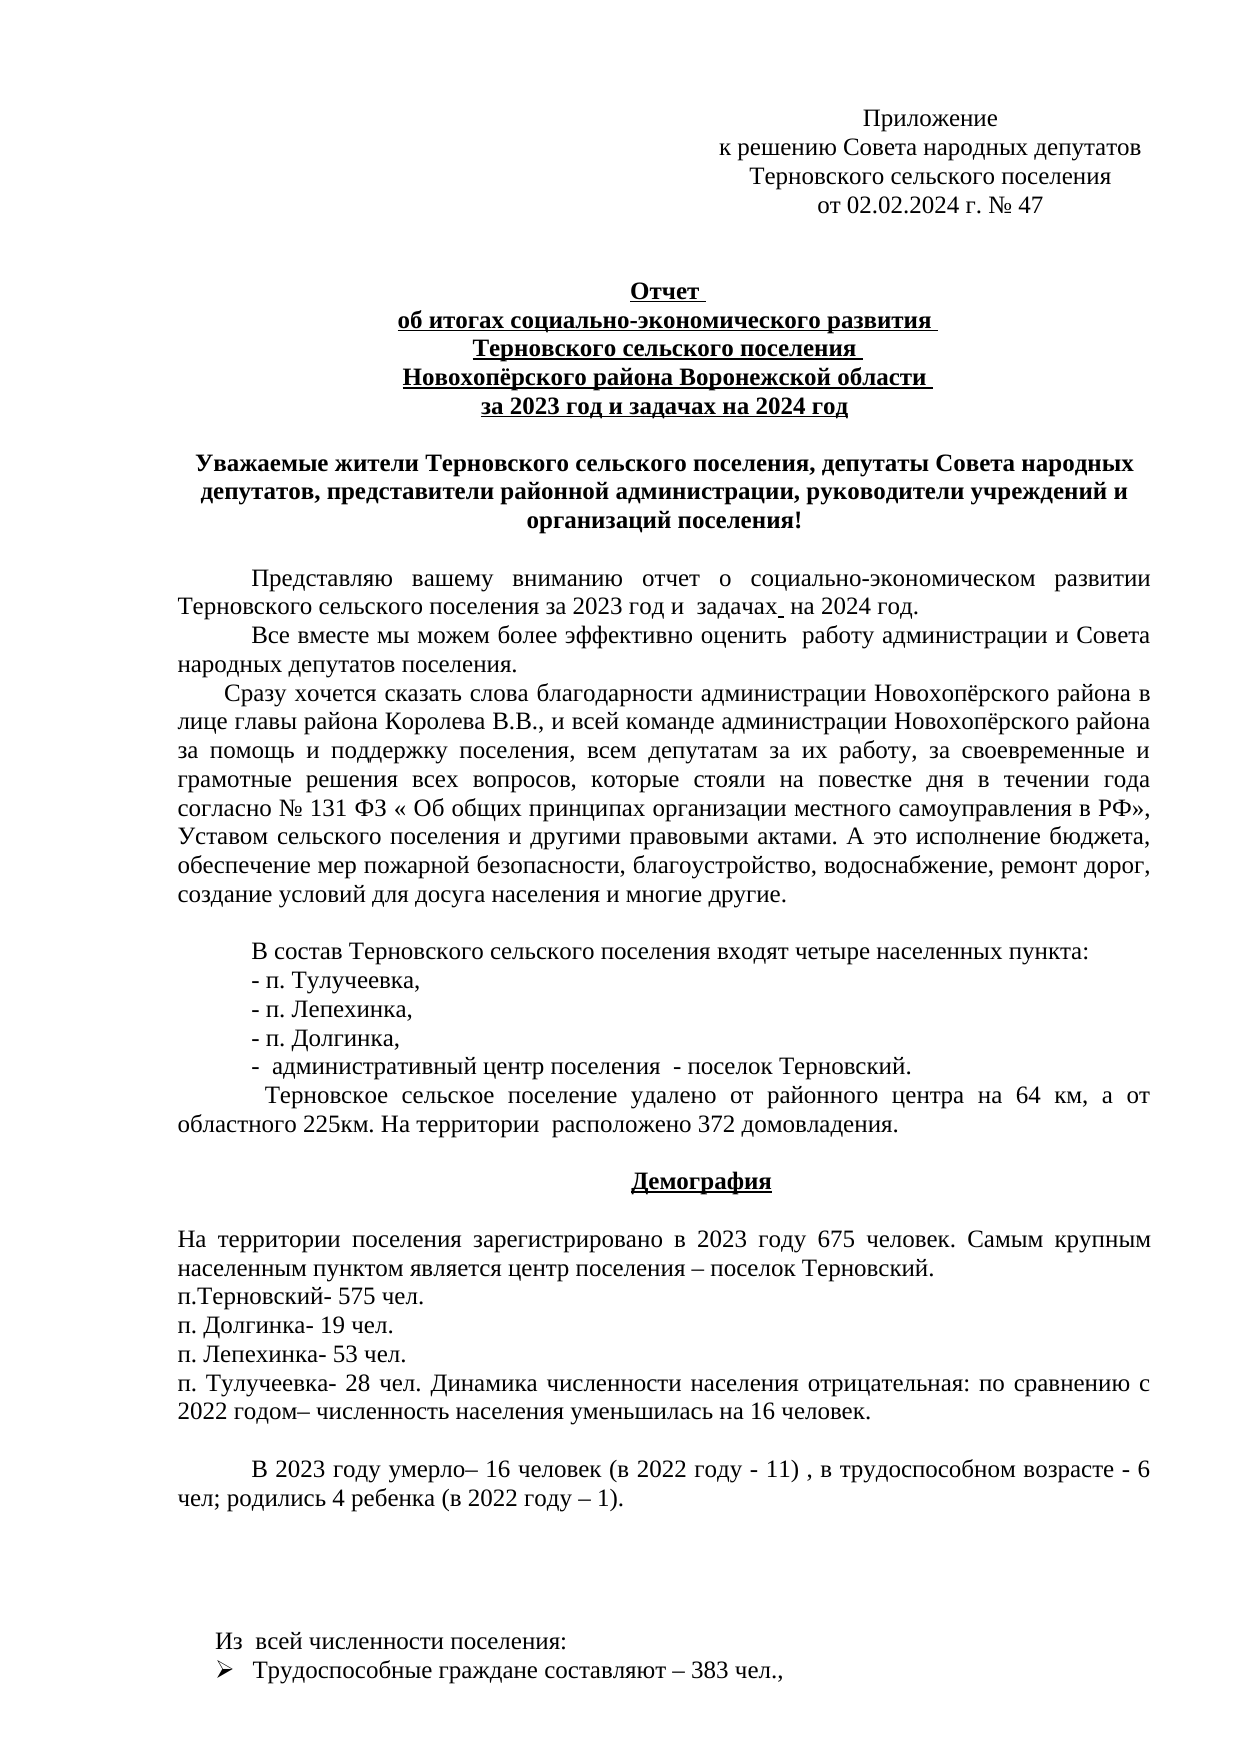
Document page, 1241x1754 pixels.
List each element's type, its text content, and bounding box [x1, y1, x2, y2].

text Отчет [177, 276, 1152, 305]
text Из всей численности поселения: [177, 1626, 1152, 1655]
text Терновского сельского поселения [177, 333, 1152, 362]
text Демография [177, 1166, 1152, 1195]
list п. Лепехинка- 53 чел. [177, 1339, 1152, 1368]
list На территории поселения зарегистрировано в 2023 году 675 человек. Самым крупным населенным пунктом является центр поселения – поселок Терновский. [177, 1224, 1152, 1281]
text Сразу хочется сказать слова благодарности администрации Новохопёрского района в лице главы района Королева В.В., и всей команде администрации Новохопёрского района за помощь и поддержку поселения, всем депутатам за их работу, за своевременные и грамотные решения всех вопросов, которые стояли на повестке дня в течении года согласно № 131 ФЗ « Об общих принципах организации местного самоуправления в РФ», Уставом сельского поселения и другими правовыми актами. А это исполнение бюджета, обеспечение мер пожарной безопасности, благоустройство, водоснабжение, ремонт дорог, создание условий для досуга населения и многие другие. [177, 678, 1152, 908]
text - административный центр поселения - поселок Терновский. [177, 1051, 1152, 1080]
list п. Долгинка- 19 чел. [177, 1310, 1152, 1339]
text В 2023 году умерло– 16 человек (в 2022 году - 11) , в трудоспособном возрасте - 6 чел; родились 4 ребенка (в 2022 году – 1). [177, 1454, 1152, 1511]
text за 2023 год и задачах на 2024 год [177, 391, 1152, 420]
text Представляю вашему вниманию отчет о социально-экономическом развитии Терновского сельского поселения за 2023 год и задачах на 2024 год. [177, 563, 1152, 620]
text - п. Лепехинка, [177, 994, 1152, 1023]
list п. Тулучеевка- 28 чел. Динамика численности населения отрицательная: по сравнению с 2022 годом– численность населения уменьшилась на 16 человек. [177, 1368, 1152, 1425]
text Все вместе мы можем более эффективно оценить работу администрации и Совета народных депутатов поселения. [177, 620, 1152, 678]
list Трудоспособные граждане составляют – 383 чел., [215, 1655, 1152, 1684]
text от 02.02.2024 г. № 47 [709, 190, 1152, 218]
text Новохопёрского района Воронежской области [177, 362, 1152, 391]
text - п. Долгинка, [177, 1023, 1152, 1051]
text В состав Терновского сельского поселения входят четыре населенных пункта: [177, 936, 1152, 965]
text Терновского сельского поселения [709, 161, 1152, 190]
text к решению Совета народных депутатов [709, 132, 1152, 161]
text Уважаемые жители Терновского сельского поселения, депутаты Совета народных депутатов, представители районной администрации, руководители учреждений и организаций поселения! [177, 448, 1152, 534]
text Приложение [709, 103, 1152, 132]
text - п. Тулучеевка, [177, 965, 1152, 994]
text Терновское сельское поселение удалено от районного центра на , а от областного 225км. На территории расположено 372 домовладения. [177, 1080, 1152, 1138]
text об итогах социально-экономического развития [177, 305, 1152, 333]
list п.Терновский- 575 чел. [177, 1281, 1152, 1310]
